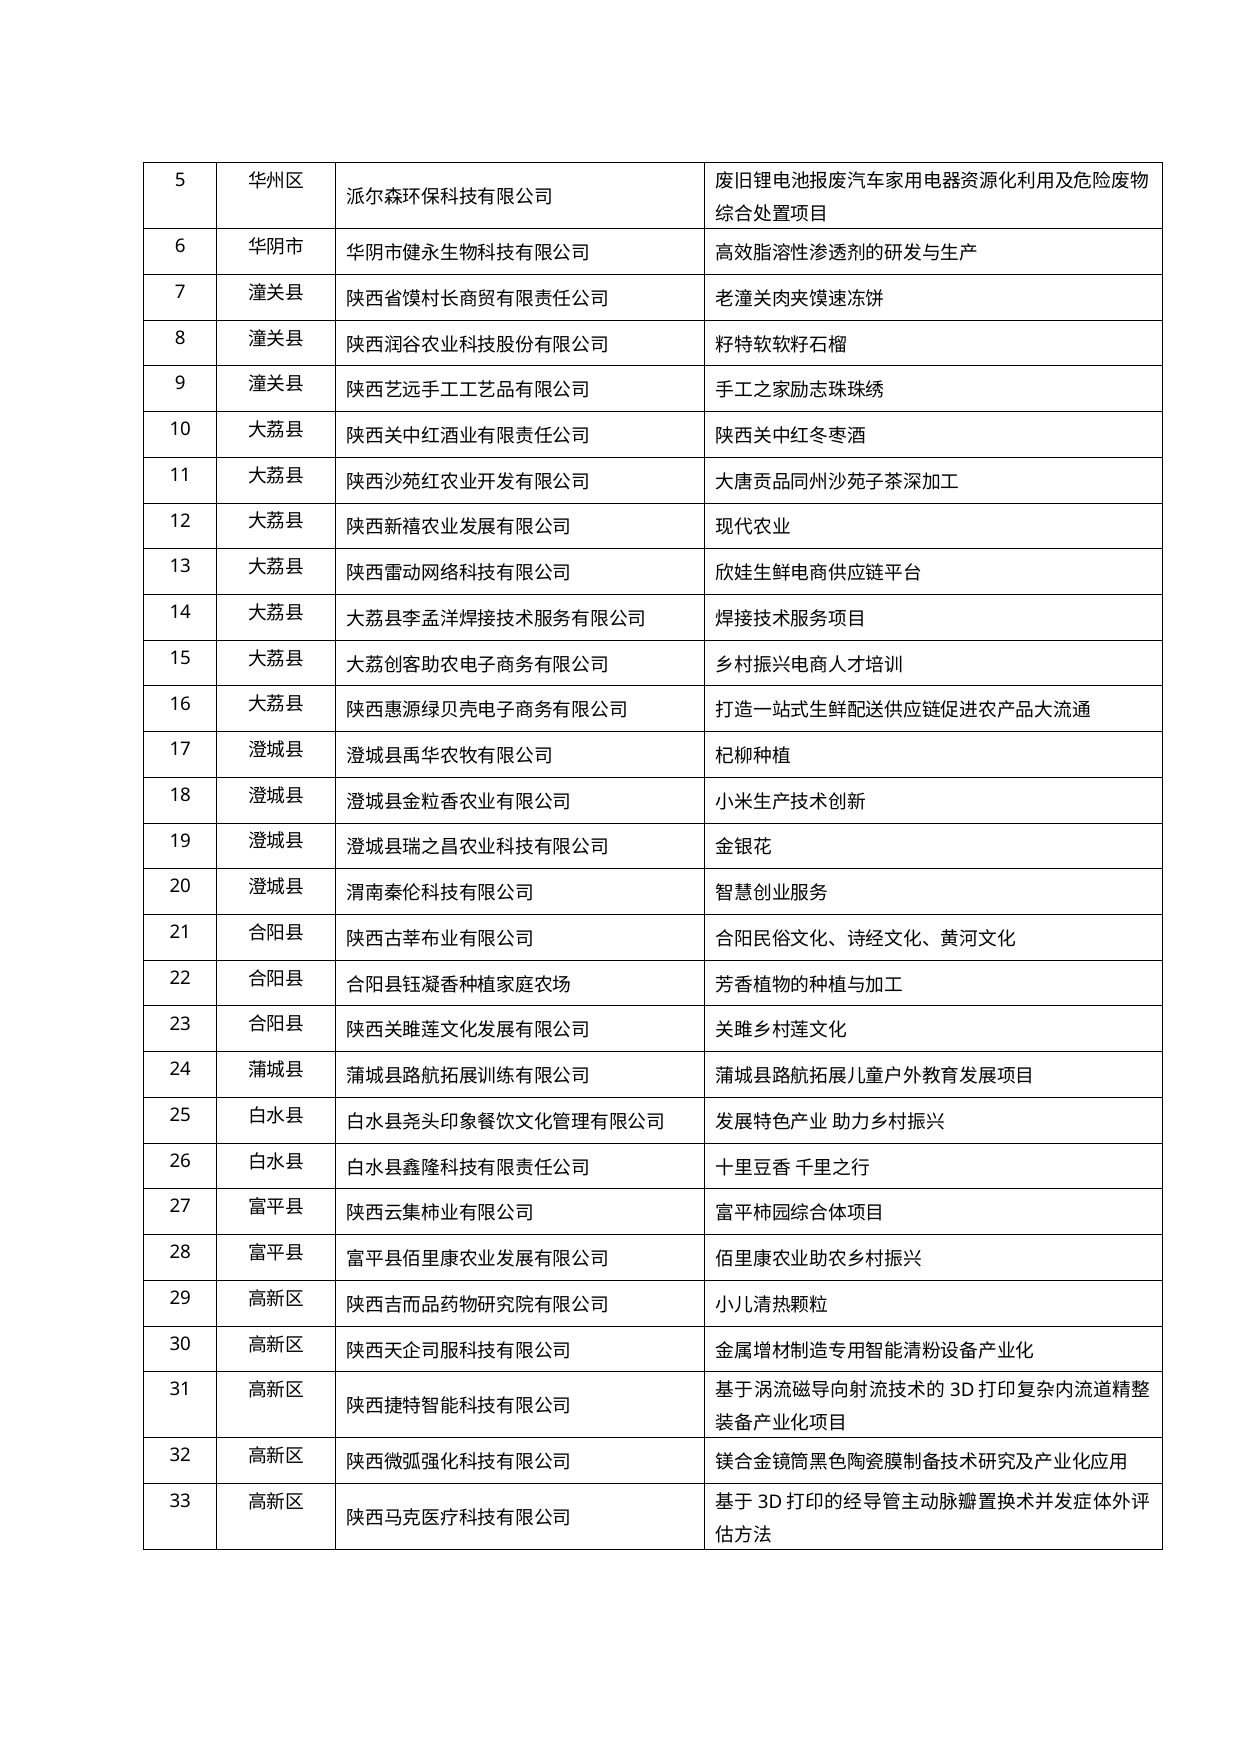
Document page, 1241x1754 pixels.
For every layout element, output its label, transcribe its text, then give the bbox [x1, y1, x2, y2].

table_cell 澄城县 [217, 824, 335, 868]
table_cell 13 [144, 549, 216, 594]
table_cell 30 [144, 1327, 216, 1371]
table_cell 白水县 [217, 1144, 335, 1188]
table_cell 老潼关肉夹馍速冻饼 [705, 275, 1162, 319]
table_cell 22 [144, 961, 216, 1005]
table_cell 陕西吉而品药物研究院有限公司 [336, 1281, 704, 1326]
table_cell 小米生产技术创新 [705, 778, 1162, 822]
table_cell 24 [144, 1052, 216, 1097]
table_cell 陕西古莘布业有限公司 [336, 915, 704, 960]
table_cell 乡村振兴电商人才培训 [705, 641, 1162, 685]
table_cell 澄城县 [217, 778, 335, 822]
table_cell 25 [144, 1098, 216, 1143]
table_cell 陕西关中红冬枣酒 [705, 412, 1162, 457]
table_cell 大唐贡品同州沙苑子茶深加工 [705, 458, 1162, 502]
table_cell 高新区 [217, 1327, 335, 1371]
table_cell 金属增材制造专用智能清粉设备产业化 [705, 1327, 1162, 1371]
table_cell 派尔森环保科技有限公司 [336, 163, 704, 228]
table_cell 高新区 [217, 1438, 335, 1483]
table_cell 潼关县 [217, 366, 335, 411]
table_cell 智慧创业服务 [705, 869, 1162, 914]
table_cell 基于涡流磁导向射流技术的3D打印复杂内流道精整装备产业化项目 [705, 1372, 1162, 1437]
table_cell 关雎乡村莲文化 [705, 1006, 1162, 1051]
table_cell 白水县鑫隆科技有限责任公司 [336, 1144, 704, 1188]
table_cell 15 [144, 641, 216, 685]
table_cell 焊接技术服务项目 [705, 595, 1162, 639]
table_cell 陕西捷特智能科技有限公司 [336, 1372, 704, 1437]
table_cell 华州区 [217, 163, 335, 228]
table_cell 17 [144, 732, 216, 777]
table_cell 大荔县 [217, 412, 335, 457]
table_cell 29 [144, 1281, 216, 1326]
table_cell 澄城县金粒香农业有限公司 [336, 778, 704, 822]
table_cell 6 [144, 229, 216, 274]
table_cell 高新区 [217, 1484, 335, 1549]
table_cell 澄城县 [217, 869, 335, 914]
table_cell 白水县 [217, 1098, 335, 1143]
table_cell 合阳县 [217, 1006, 335, 1051]
table_cell 8 [144, 321, 216, 365]
table_cell 陕西艺远手工工艺品有限公司 [336, 366, 704, 411]
table_cell 蒲城县路航拓展训练有限公司 [336, 1052, 704, 1097]
table_cell 21 [144, 915, 216, 960]
table_cell 陕西惠源绿贝壳电子商务有限公司 [336, 686, 704, 731]
table_cell 高新区 [217, 1372, 335, 1437]
table_cell 27 [144, 1189, 216, 1234]
table_cell 20 [144, 869, 216, 914]
table_cell 10 [144, 412, 216, 457]
table_cell 澄城县瑞之昌农业科技有限公司 [336, 824, 704, 868]
table_cell 金银花 [705, 824, 1162, 868]
table_cell 陕西关雎莲文化发展有限公司 [336, 1006, 704, 1051]
table_cell 11 [144, 458, 216, 502]
table_cell 大荔县 [217, 686, 335, 731]
table_cell 现代农业 [705, 504, 1162, 548]
table_cell 芳香植物的种植与加工 [705, 961, 1162, 1005]
table_cell 19 [144, 824, 216, 868]
table_cell 陕西省馍村长商贸有限责任公司 [336, 275, 704, 319]
table_cell 合阳县 [217, 961, 335, 1005]
table_cell 陕西雷动网络科技有限公司 [336, 549, 704, 594]
table_cell 陕西润谷农业科技股份有限公司 [336, 321, 704, 365]
table_cell 9 [144, 366, 216, 411]
table_cell 手工之家励志珠珠绣 [705, 366, 1162, 411]
table_cell 白水县尧头印象餐饮文化管理有限公司 [336, 1098, 704, 1143]
table_cell 26 [144, 1144, 216, 1188]
table_cell 十里豆香 千里之行 [705, 1144, 1162, 1188]
table_cell 潼关县 [217, 275, 335, 319]
table_cell 大荔县 [217, 641, 335, 685]
table_cell 基于3D打印的经导管主动脉瓣置换术并发症体外评估方法 [705, 1484, 1162, 1549]
table_cell 大荔县 [217, 595, 335, 639]
table_cell 16 [144, 686, 216, 731]
table_cell 18 [144, 778, 216, 822]
table_cell 富平柿园综合体项目 [705, 1189, 1162, 1234]
table_cell 大荔县李孟洋焊接技术服务有限公司 [336, 595, 704, 639]
table_cell 陕西关中红酒业有限责任公司 [336, 412, 704, 457]
table_cell 陕西微弧强化科技有限公司 [336, 1438, 704, 1483]
table_cell 潼关县 [217, 321, 335, 365]
table_cell 陕西马克医疗科技有限公司 [336, 1484, 704, 1549]
table_cell 发展特色产业 助力乡村振兴 [705, 1098, 1162, 1143]
table_cell 32 [144, 1438, 216, 1483]
table_cell 富平县 [217, 1189, 335, 1234]
table_cell 陕西天企司服科技有限公司 [336, 1327, 704, 1371]
table_cell 7 [144, 275, 216, 319]
table_cell 高效脂溶性渗透剂的研发与生产 [705, 229, 1162, 274]
table_cell 5 [144, 163, 216, 228]
table_cell 杞柳种植 [705, 732, 1162, 777]
table_cell 28 [144, 1235, 216, 1280]
table_cell 陕西云集柿业有限公司 [336, 1189, 704, 1234]
table_cell 23 [144, 1006, 216, 1051]
table_cell 合阳县钰凝香种植家庭农场 [336, 961, 704, 1005]
table_cell 大荔县 [217, 504, 335, 548]
table_cell 高新区 [217, 1281, 335, 1326]
table_cell 欣娃生鲜电商供应链平台 [705, 549, 1162, 594]
table_cell 打造一站式生鲜配送供应链促进农产品大流通 [705, 686, 1162, 731]
table_cell 废旧锂电池报废汽车家用电器资源化利用及危险废物综合处置项目 [705, 163, 1162, 228]
table_cell 富平县佰里康农业发展有限公司 [336, 1235, 704, 1280]
table_cell 蒲城县 [217, 1052, 335, 1097]
table_cell 蒲城县路航拓展儿童户外教育发展项目 [705, 1052, 1162, 1097]
table_cell 镁合金镜筒黑色陶瓷膜制备技术研究及产业化应用 [705, 1438, 1162, 1483]
table_cell 华阴市健永生物科技有限公司 [336, 229, 704, 274]
table_cell 陕西新禧农业发展有限公司 [336, 504, 704, 548]
table_cell 华阴市 [217, 229, 335, 274]
table_cell 33 [144, 1484, 216, 1549]
table_cell 12 [144, 504, 216, 548]
table_cell 小儿清热颗粒 [705, 1281, 1162, 1326]
table_cell 富平县 [217, 1235, 335, 1280]
table_cell 渭南秦伦科技有限公司 [336, 869, 704, 914]
table_cell 陕西沙苑红农业开发有限公司 [336, 458, 704, 502]
table_cell 佰里康农业助农乡村振兴 [705, 1235, 1162, 1280]
table_cell 籽特软软籽石榴 [705, 321, 1162, 365]
table_cell 澄城县禹华农牧有限公司 [336, 732, 704, 777]
table_cell 合阳民俗文化、诗经文化、黄河文化 [705, 915, 1162, 960]
table_cell 澄城县 [217, 732, 335, 777]
table_cell 31 [144, 1372, 216, 1437]
table_cell 大荔创客助农电子商务有限公司 [336, 641, 704, 685]
table_cell 合阳县 [217, 915, 335, 960]
table_cell 14 [144, 595, 216, 639]
table_cell 大荔县 [217, 549, 335, 594]
table_cell 大荔县 [217, 458, 335, 502]
